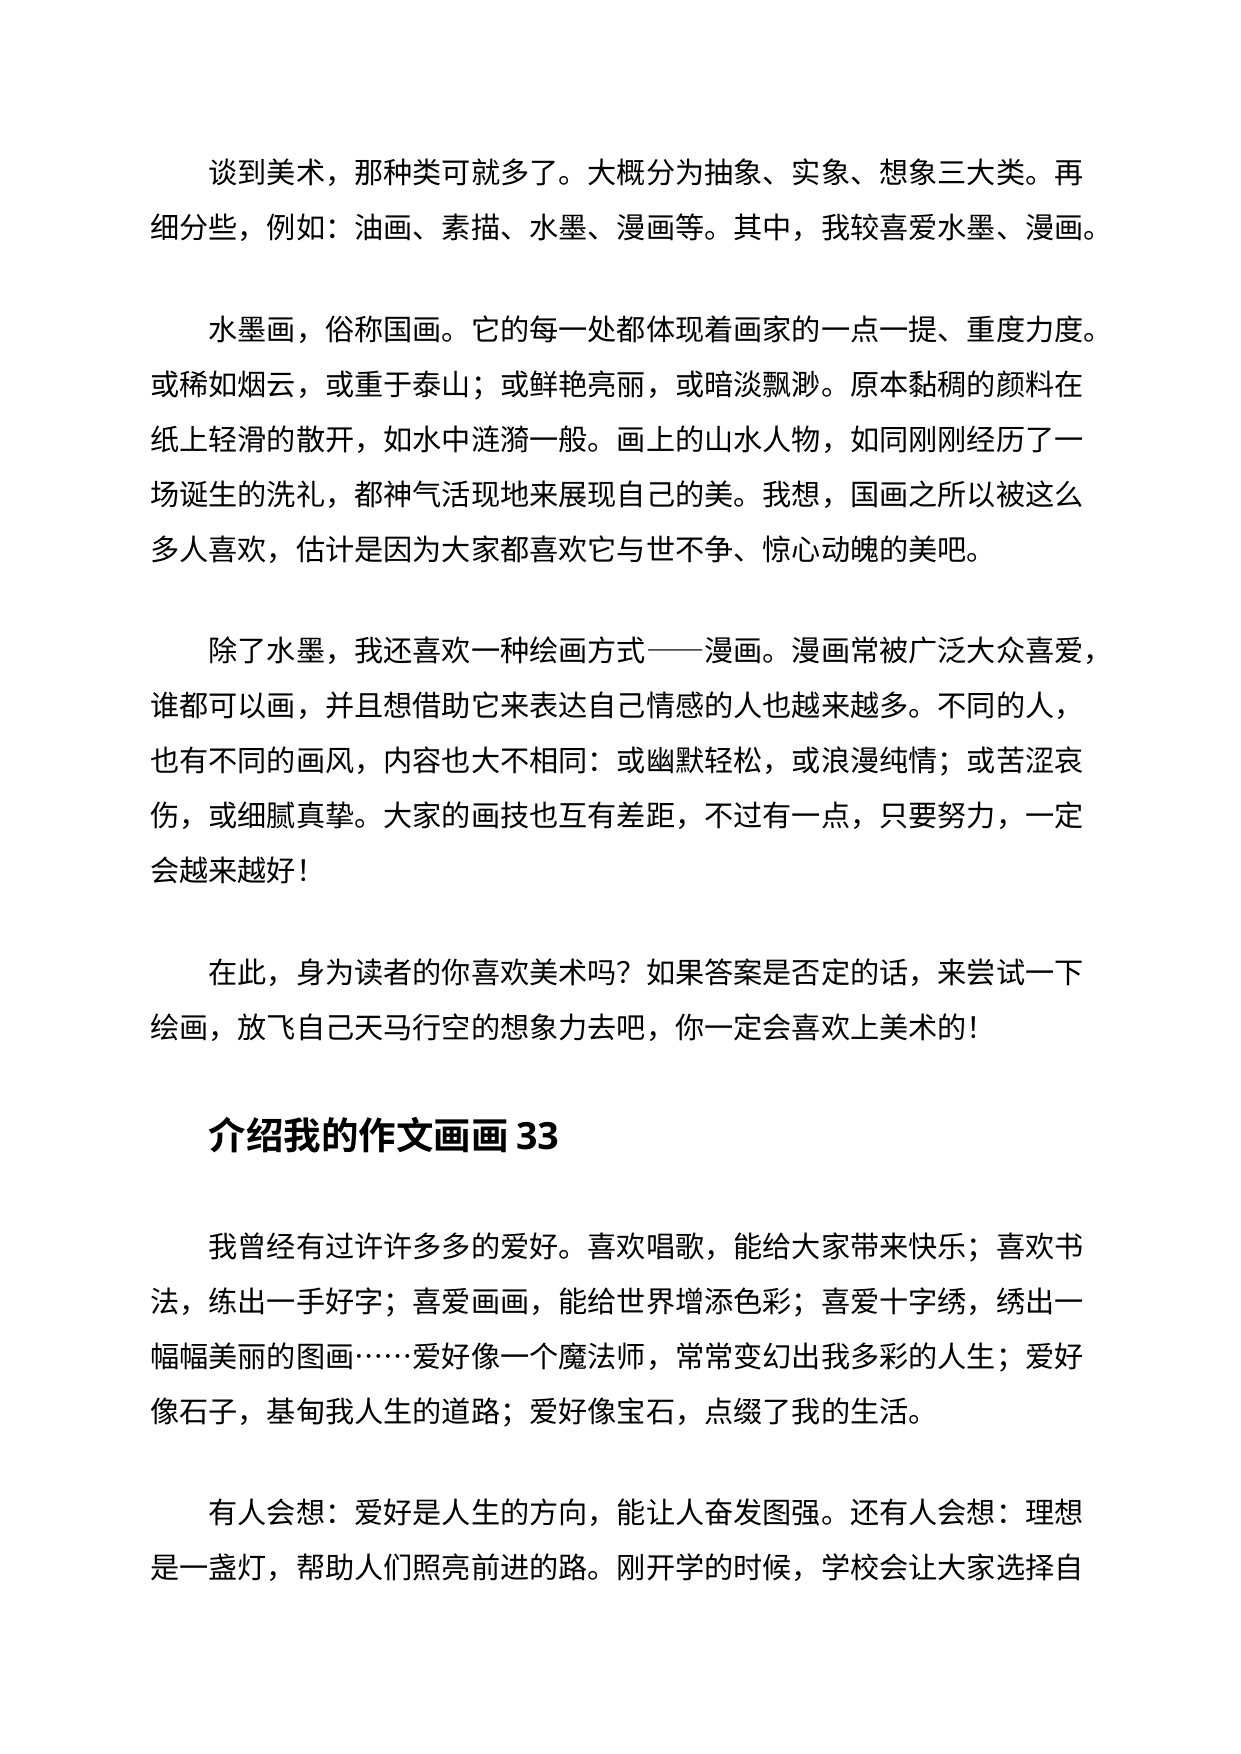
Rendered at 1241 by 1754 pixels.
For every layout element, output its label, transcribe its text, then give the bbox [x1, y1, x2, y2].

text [150, 1490, 1090, 1587]
text 除了水墨，我还喜欢一种绘画方式——漫画。漫画常被广泛大众喜爱，谁都可以画，并且想借助它来表达自己情感的人也越来越多。不同的人，也有不同的画风，内容也大不相同：或幽默轻松，或浪漫纯情；或苦涩哀伤，或细腻真挚。大家的画技也互有差距，不过有一点，只要努力，一定会越来越好！ [150, 628, 1090, 890]
text 在此，身为读者的你喜欢美术吗？如果答案是否定的话，来尝试一下绘画，放飞自己天马行空的想象力去吧，你一定会喜欢上美术的！ [150, 949, 1090, 1047]
text 我曾经有过许许多多的爱好。喜欢唱歌，能给大家带来快乐；喜欢书法，练出一手好字；喜爱画画，能给世界增添色彩；喜爱十字绣，绣出一幅幅美丽的图画……爱好像一个魔法师，常常变幻出我多彩的人生；爱好像石子，基甸我人生的道路；爱好像宝石，点缀了我的生活。 [150, 1224, 1090, 1431]
text 水墨画，俗称国画。它的每一处都体现着画家的一点一提、重度力度。或稀如烟云，或重于泰山；或鲜艳亮丽，或暗淡飘渺。原本黏稠的颜料在纸上轻滑的散开，如水中涟漪一般。画上的山水人物，如同刚刚经历了一场诞生的洗礼，都神气活现地来展现自己的美。我想，国画之所以被这么多人喜欢，估计是因为大家都喜欢它与世不争、惊心动魄的美吧。 [150, 307, 1090, 568]
text 介绍我的作文画画33 [150, 1106, 1090, 1161]
text 谈到美术，那种类可就多了。大概分为抽象、实象、想象三大类。再细分些，例如：油画、素描、水墨、漫画等。其中，我较喜爱水墨、漫画。 [150, 150, 1090, 247]
